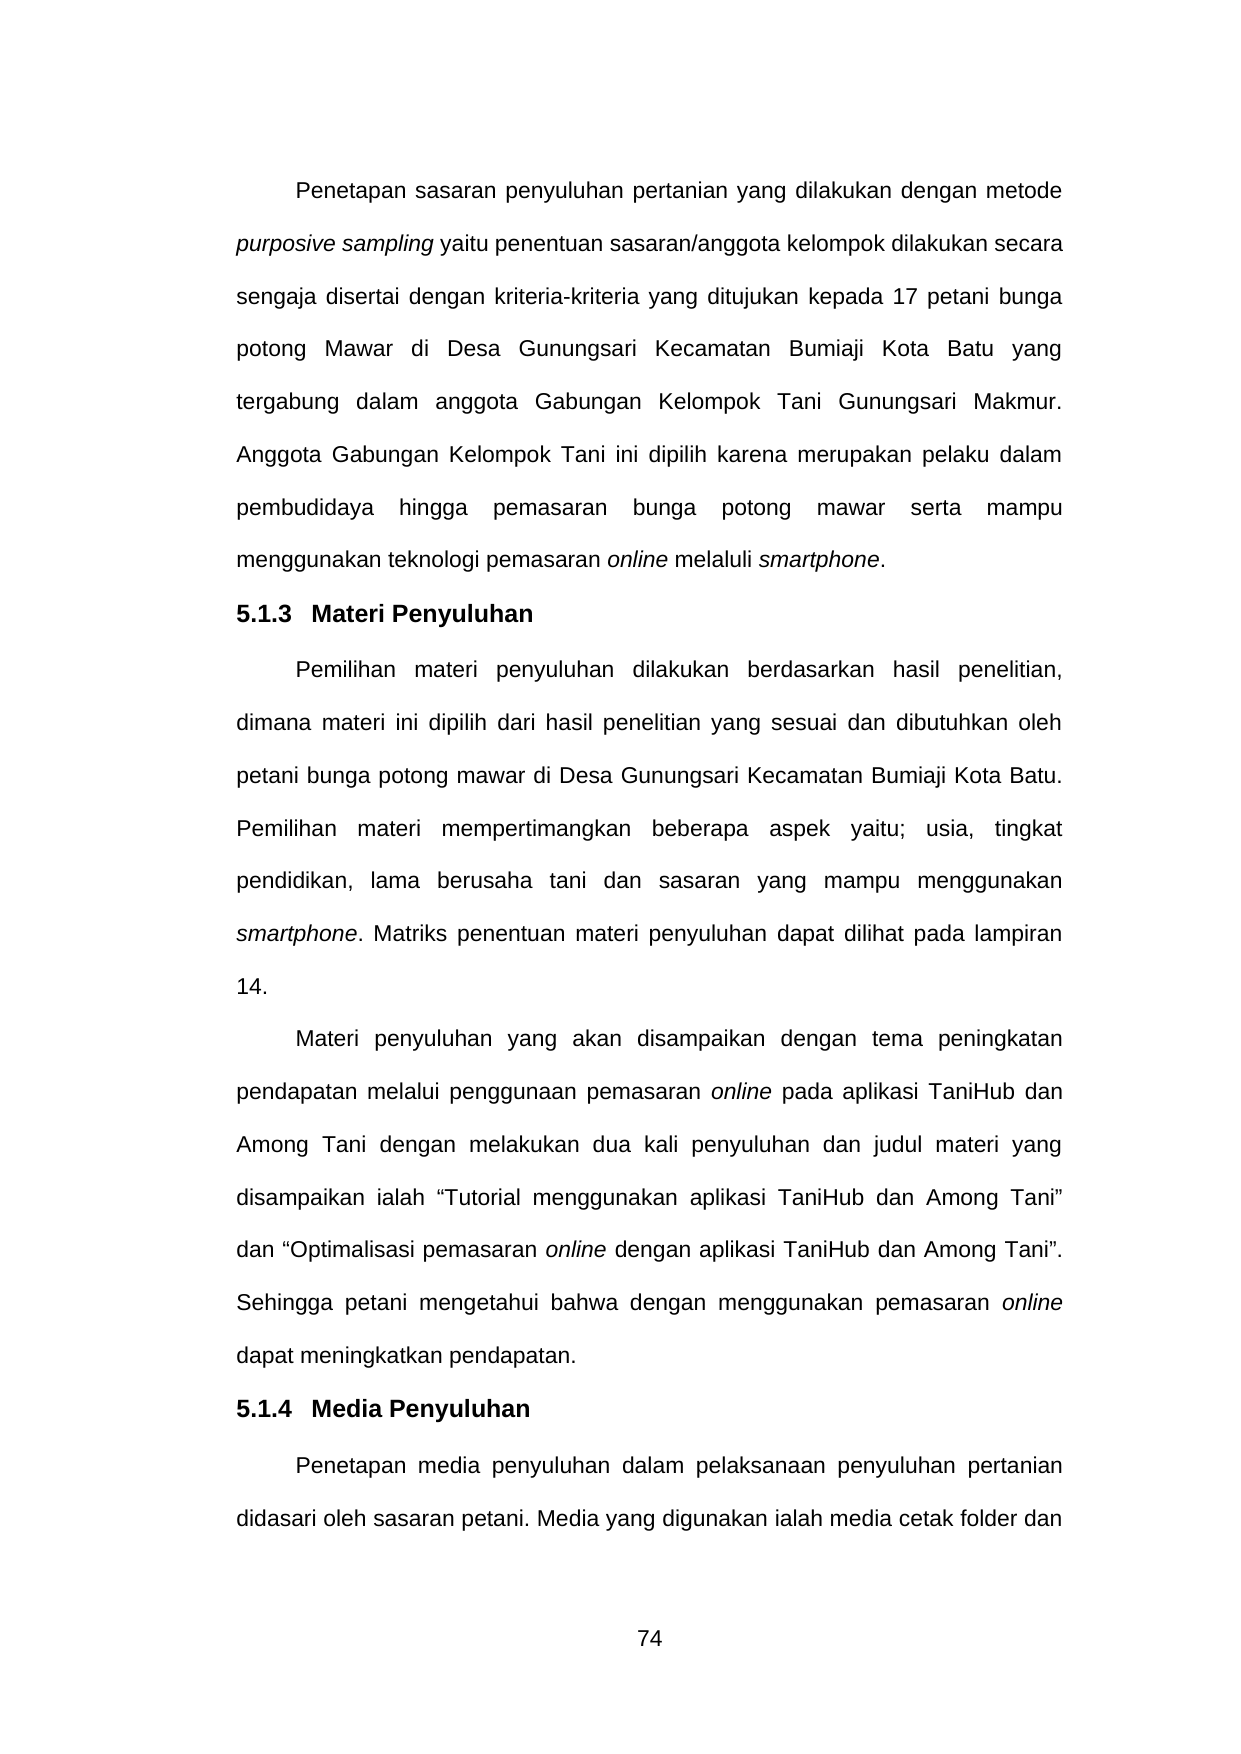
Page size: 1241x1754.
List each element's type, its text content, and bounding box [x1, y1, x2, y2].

list Media Penyuluhan [236, 1394, 1063, 1423]
text Pemilihan materi penyuluhan dilakukan berdasarkan hasil penelitian, dimana materi ini dipilih dari hasil penelitian yang sesuai dan dibutuhkan oleh petani bunga potong mawar di Desa Gunungsari Kecamatan Bumiaji Kota Batu. Pemilihan materi mempertimangkan beberapa aspek yaitu; usia, tingkat pendidikan, lama berusaha tani dan sasaran yang mampu menggunakan smartphone. Matriks penentuan materi penyuluhan dapat dilihat pada lampiran 14. [236, 656, 1063, 999]
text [236, 1452, 1063, 1531]
list Materi Penyuluhan [236, 599, 1063, 628]
text Penetapan sasaran penyuluhan pertanian yang dilakukan dengan metode purposive sampling yaitu penentuan sasaran/anggota kelompok dilakukan secara sengaja disertai dengan kriteria-kriteria yang ditujukan kepada 17 petani bunga potong Mawar di Desa Gunungsari Kecamatan Bumiaji Kota Batu yang tergabung dalam anggota Gabungan Kelompok Tani Gunungsari Makmur. Anggota Gabungan Kelompok Tani ini dipilih karena merupakan pelaku dalam pembudidaya hingga pemasaran bunga potong mawar serta mampu menggunakan teknologi pemasaran online melaluli smartphone. [236, 177, 1063, 572]
text Materi penyuluhan yang akan disampaikan dengan tema peningkatan pendapatan melalui penggunaan pemasaran online pada aplikasi TaniHub dan Among Tani dengan melakukan dua kali penyuluhan dan judul materi yang disampaikan ialah “Tutorial menggunakan aplikasi TaniHub dan Among Tani” dan “Optimalisasi pemasaran online dengan aplikasi TaniHub dan Among Tani”. Sehingga petani mengetahui bahwa dengan menggunakan pemasaran online dapat meningkatkan pendapatan. [236, 1025, 1063, 1368]
